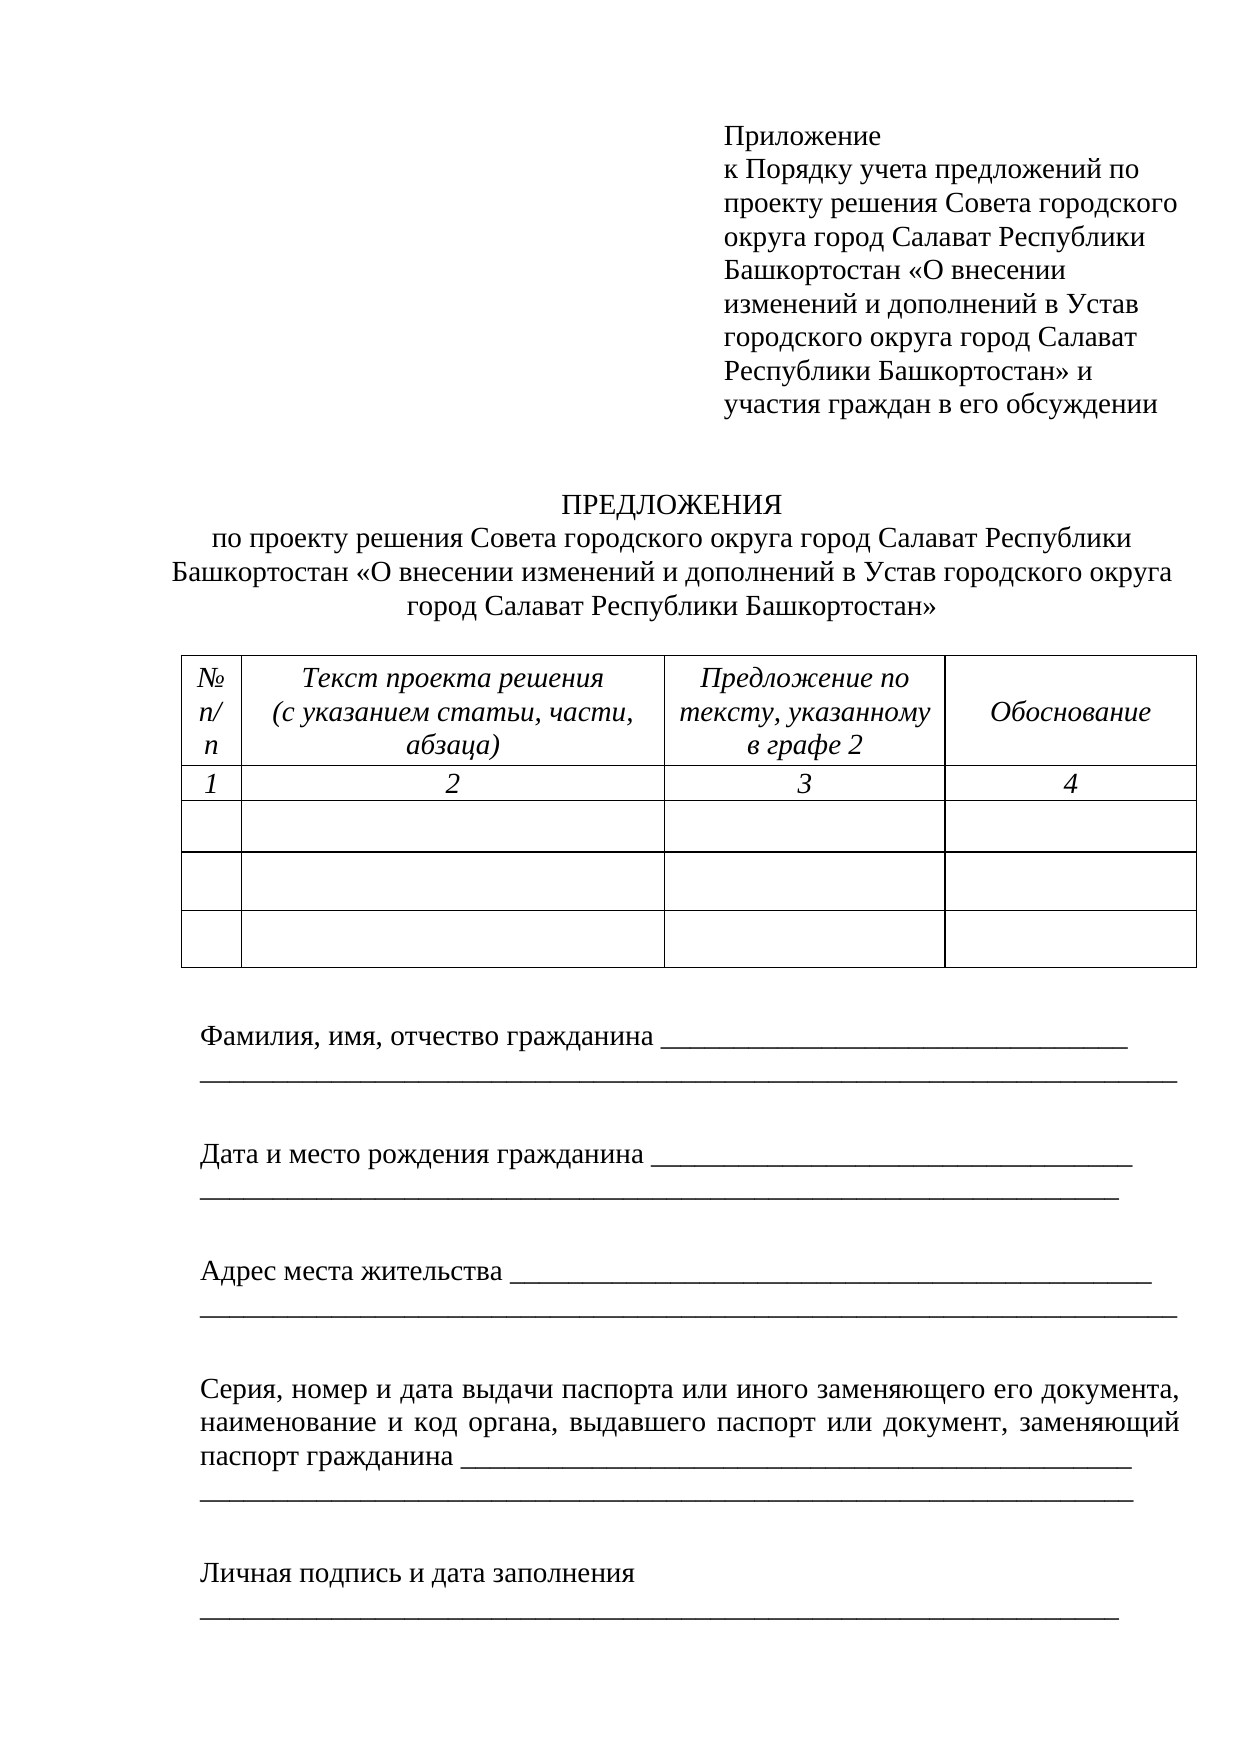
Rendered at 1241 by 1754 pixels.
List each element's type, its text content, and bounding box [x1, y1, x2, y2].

text ___________________________________________________________________ [200, 1052, 1181, 1086]
table_cell [182, 801, 241, 851]
text Фамилия, имя, отчество гражданина ________________________________ [200, 1018, 1181, 1052]
table_cell 4 [946, 766, 1196, 800]
table_cell 3 [665, 766, 944, 800]
table_cell [946, 853, 1196, 909]
table_header № п/п [182, 656, 241, 765]
table_cell [182, 853, 241, 909]
table_cell 2 [242, 766, 664, 800]
table_cell [946, 801, 1196, 851]
text Адрес места жительства ____________________________________________ [200, 1253, 1181, 1287]
text Предложения [162, 487, 1181, 521]
text по проекту решения Совета городского округа город Салават Республики Башкортостан «О внесении изменений и дополнений в Устав городского округа город Салават Республики Башкортостан» [162, 521, 1181, 621]
text ___________________________________________________________________ [200, 1287, 1181, 1320]
text Дата и место рождения гражданина _________________________________ [200, 1136, 1181, 1169]
table_cell [182, 911, 241, 967]
table_cell [665, 853, 944, 909]
table_cell 1 [182, 766, 241, 800]
text _______________________________________________________________ [200, 1589, 1181, 1622]
text ________________________________________________________________ [200, 1471, 1181, 1505]
text Личная подпись и дата заполнения [200, 1555, 1181, 1589]
table_cell [242, 801, 664, 851]
table_header Обоснование [946, 656, 1196, 765]
text _______________________________________________________________ [200, 1169, 1181, 1203]
text Серия, номер и дата выдачи паспорта или иного заменяющего его документа, наименование и код органа, выдавшего паспорт или документ, заменяющий паспорт гражданина ______________________________________________ [200, 1371, 1181, 1471]
text к Порядку учета предложений по проекту решения Совета городского округа город Салават Республики Башкортостан «О внесении изменений и дополнений в Устав городского округа город Салават Республики Башкортостан» и участия граждан в его обсуждении [724, 152, 1181, 420]
table_cell [242, 911, 664, 967]
table_cell [665, 801, 944, 851]
table_header Текст проекта решения (с указанием статьи, части, абзаца) [242, 656, 664, 765]
table_cell [665, 911, 944, 967]
table_cell [946, 911, 1196, 967]
table_cell [242, 853, 664, 909]
text Приложение [723, 118, 1181, 152]
table_header Предложение по тексту, указанному в графе 2 [665, 656, 944, 765]
